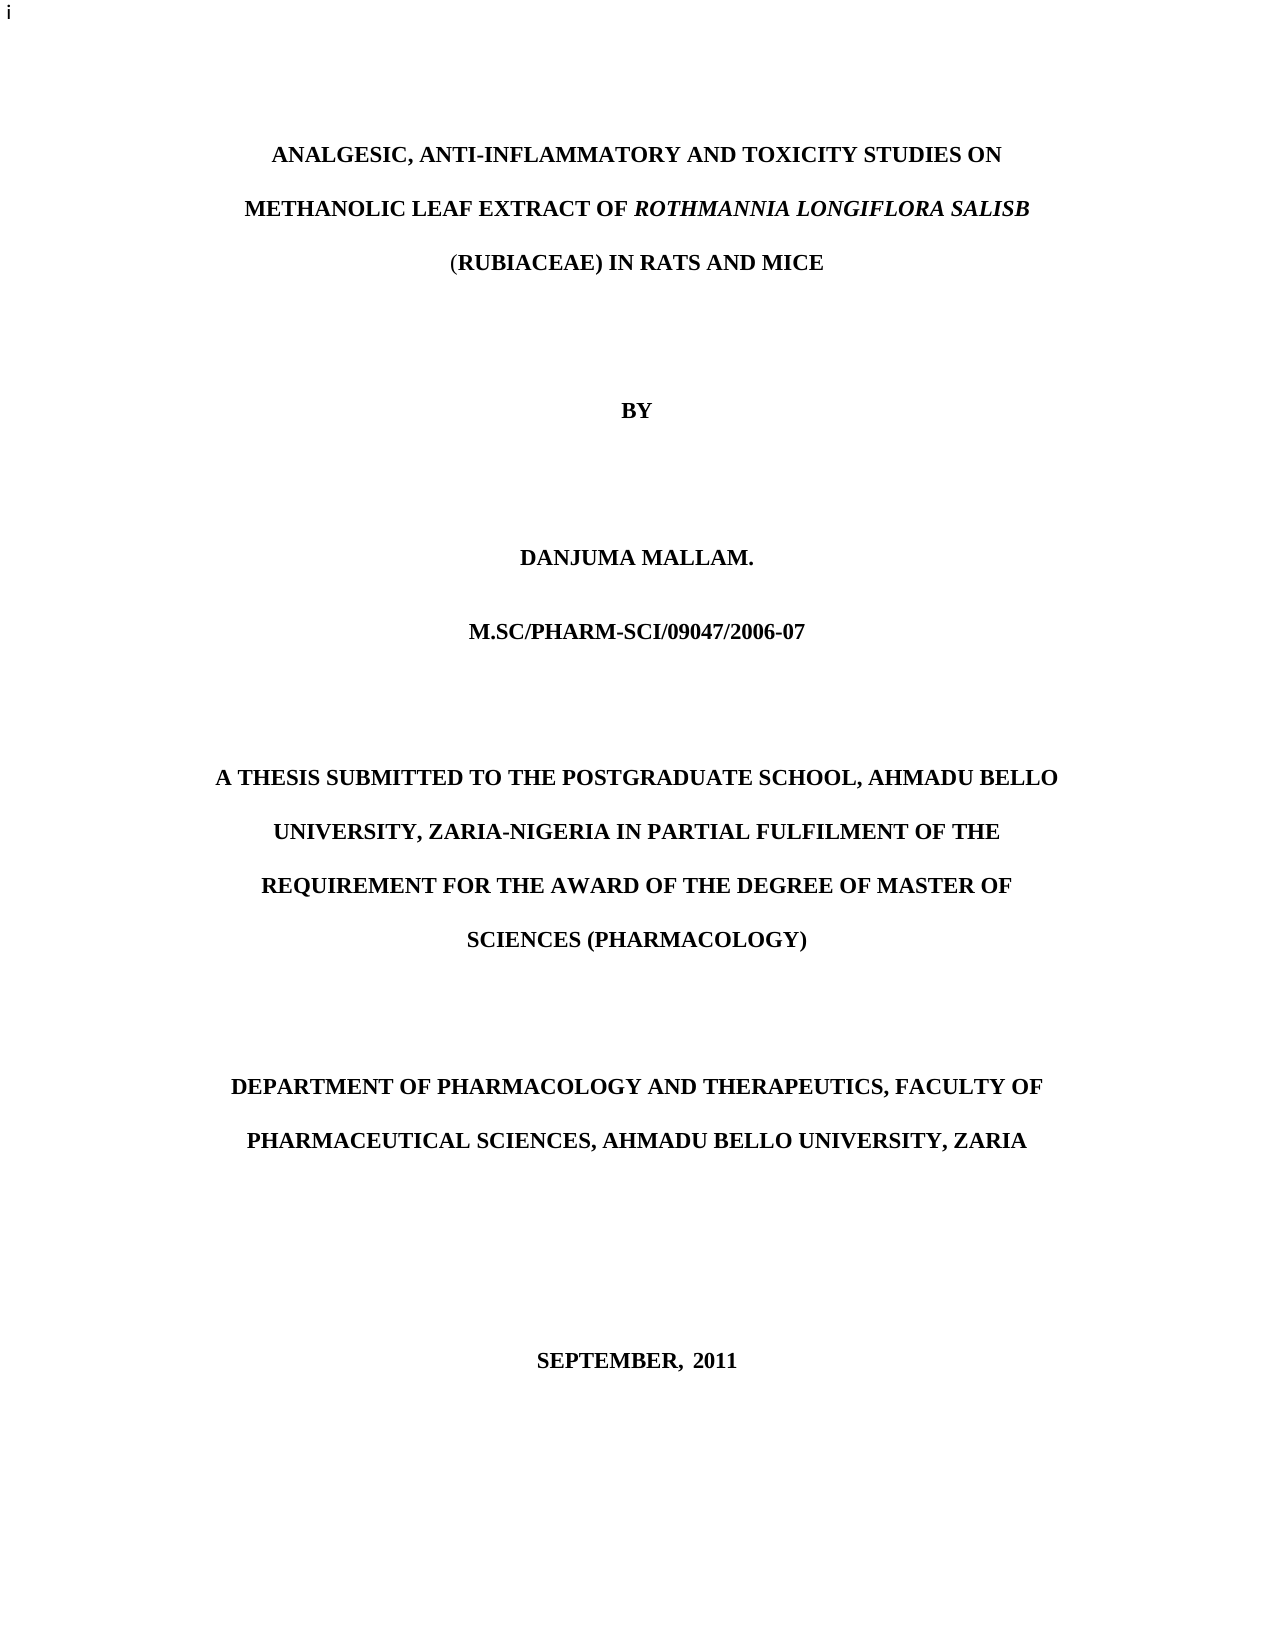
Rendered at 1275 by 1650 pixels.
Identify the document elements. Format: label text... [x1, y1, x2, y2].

text A THESIS SUBMITTED TO THE POSTGRADUATE SCHOOL, AHMADU BELLO UNIVERSITY, ZARIA-NIGERIA IN PARTIAL FULFILMENT OF THE REQUIREMENT FOR THE AWARD OF THE DEGREE OF MASTER OF SCIENCES (PHARMACOLOGY) [204, 764, 1070, 953]
text BY [204, 397, 1070, 423]
text DEPARTMENT OF PHARMACOLOGY AND THERAPEUTICS, FACULTY OF PHARMACEUTICAL SCIENCES, AHMADU BELLO UNIVERSITY, ZARIA [205, 1073, 1070, 1153]
text ANALGESIC, ANTI-INFLAMMATORY AND TOXICITY STUDIES ON METHANOLIC LEAF EXTRACT OF ROTHMANNIA LONGIFLORA SALISB (RUBIACEAE) IN RATS AND MICE [233, 141, 1040, 275]
text SEPTEMBER, 2011 [204, 1347, 1070, 1374]
text DANJUMA MALLAM. M.SC/PHARM-SCI/09047/2006-07 [461, 544, 812, 644]
